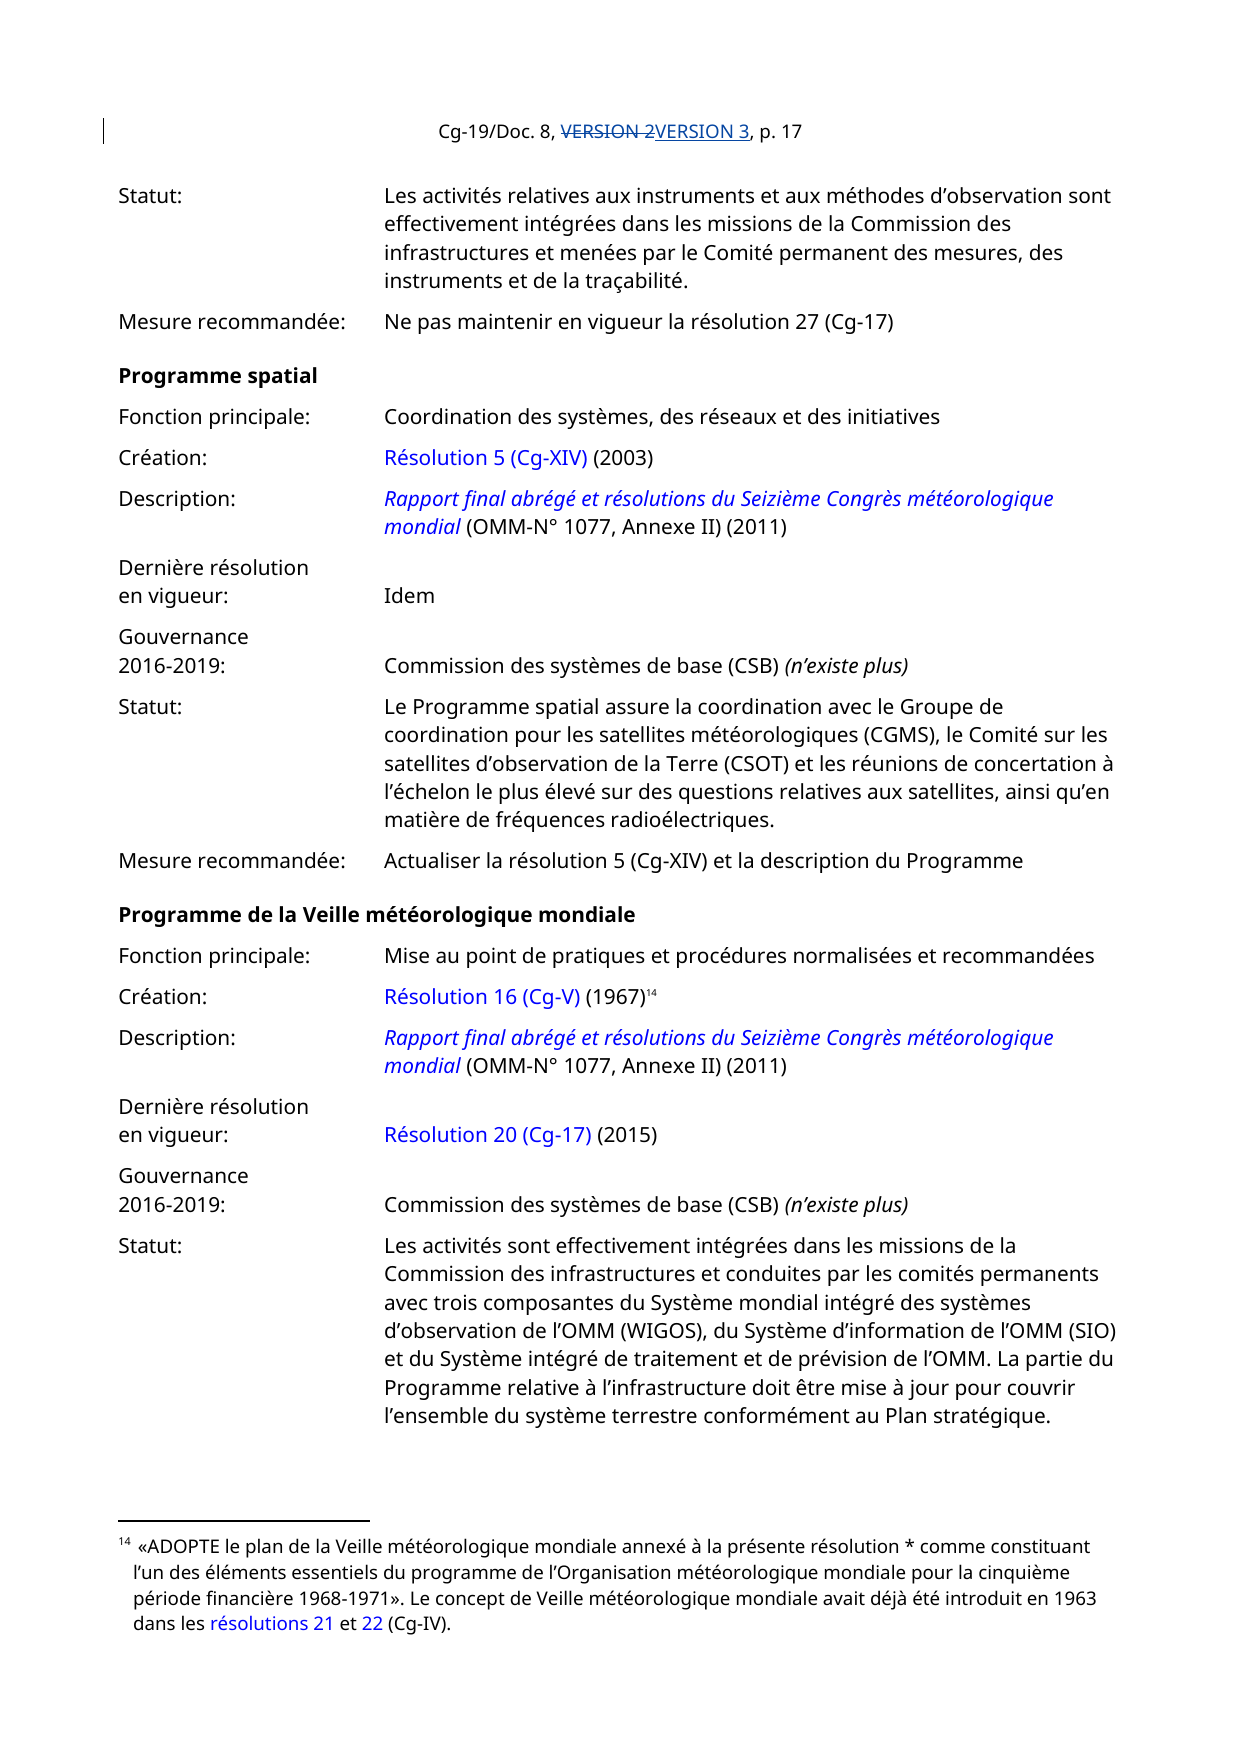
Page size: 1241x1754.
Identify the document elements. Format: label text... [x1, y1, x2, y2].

text Statut: Les activités sont effectivement intégrées dans les missions de la Commission des infrastructures et conduites par les comités permanents avec trois composantes du Système mondial intégré des systèmes d’observation de l’OMM (WIGOS), du Système d’information de l’OMM (SIO) et du Système intégré de traitement et de prévision de l’OMM. La partie du Programme relative à l’infrastructure doit être mise à jour pour couvrir l’ensemble du système terrestre conformément au Plan stratégique. [118, 1231, 1122, 1430]
text Dernière résolution [118, 1092, 1122, 1121]
text 2016-2019: Commission des systèmes de base (CSB) (n’existe plus) [118, 1190, 1122, 1218]
text Programme de la Veille météorologique mondiale [118, 900, 1122, 928]
text en vigueur: Idem [118, 581, 1122, 610]
text Fonction principale: Coordination des systèmes, des réseaux et des initiatives [118, 402, 1122, 430]
text Statut: Le Programme spatial assure la coordination avec le Groupe de coordination pour les satellites météorologiques (CGMS), le Comité sur les satellites d’observation de la Terre (CSOT) et les réunions de concertation à l’échelon le plus élevé sur des questions relatives aux satellites, ainsi qu’en matière de fréquences radioélectriques. [118, 692, 1122, 834]
text Fonction principale: Mise au point de pratiques et procédures normalisées et recommandées [118, 941, 1122, 969]
text en vigueur: Résolution 20 (Cg-17) (2015) [118, 1121, 1122, 1149]
text Mesure recommandée: Actualiser la résolution 5 (Cg-XIV) et la description du Programme [118, 846, 1122, 875]
text Dernière résolution [118, 553, 1122, 581]
text 2016-2019: Commission des systèmes de base (CSB) (n’existe plus) [118, 651, 1122, 679]
text Mesure recommandée: Ne pas maintenir en vigueur la résolution 27 (Cg-17) [118, 307, 1122, 336]
text Gouvernance [118, 622, 1122, 651]
text Programme spatial [118, 361, 1122, 389]
text Statut: Les activités relatives aux instruments et aux méthodes d’observation sont effectivement intégrées dans les missions de la Commission des infrastructures et menées par le Comité permanent des mesures, des instruments et de la traçabilité. [118, 181, 1122, 295]
text Description: Rapport final abrégé et résolutions du Seizième Congrès météorologique mondial (OMM-N° 1077, Annexe II) (2011) [118, 484, 1122, 541]
text Création: Résolution 16 (Cg-V) (1967) [118, 982, 1122, 1010]
text Description: Rapport final abrégé et résolutions du Seizième Congrès météorologique mondial (OMM-N° 1077, Annexe II) (2011) [118, 1023, 1122, 1079]
text Gouvernance [118, 1161, 1122, 1190]
text Création: Résolution 5 (Cg-XIV) (2003) [118, 443, 1122, 471]
